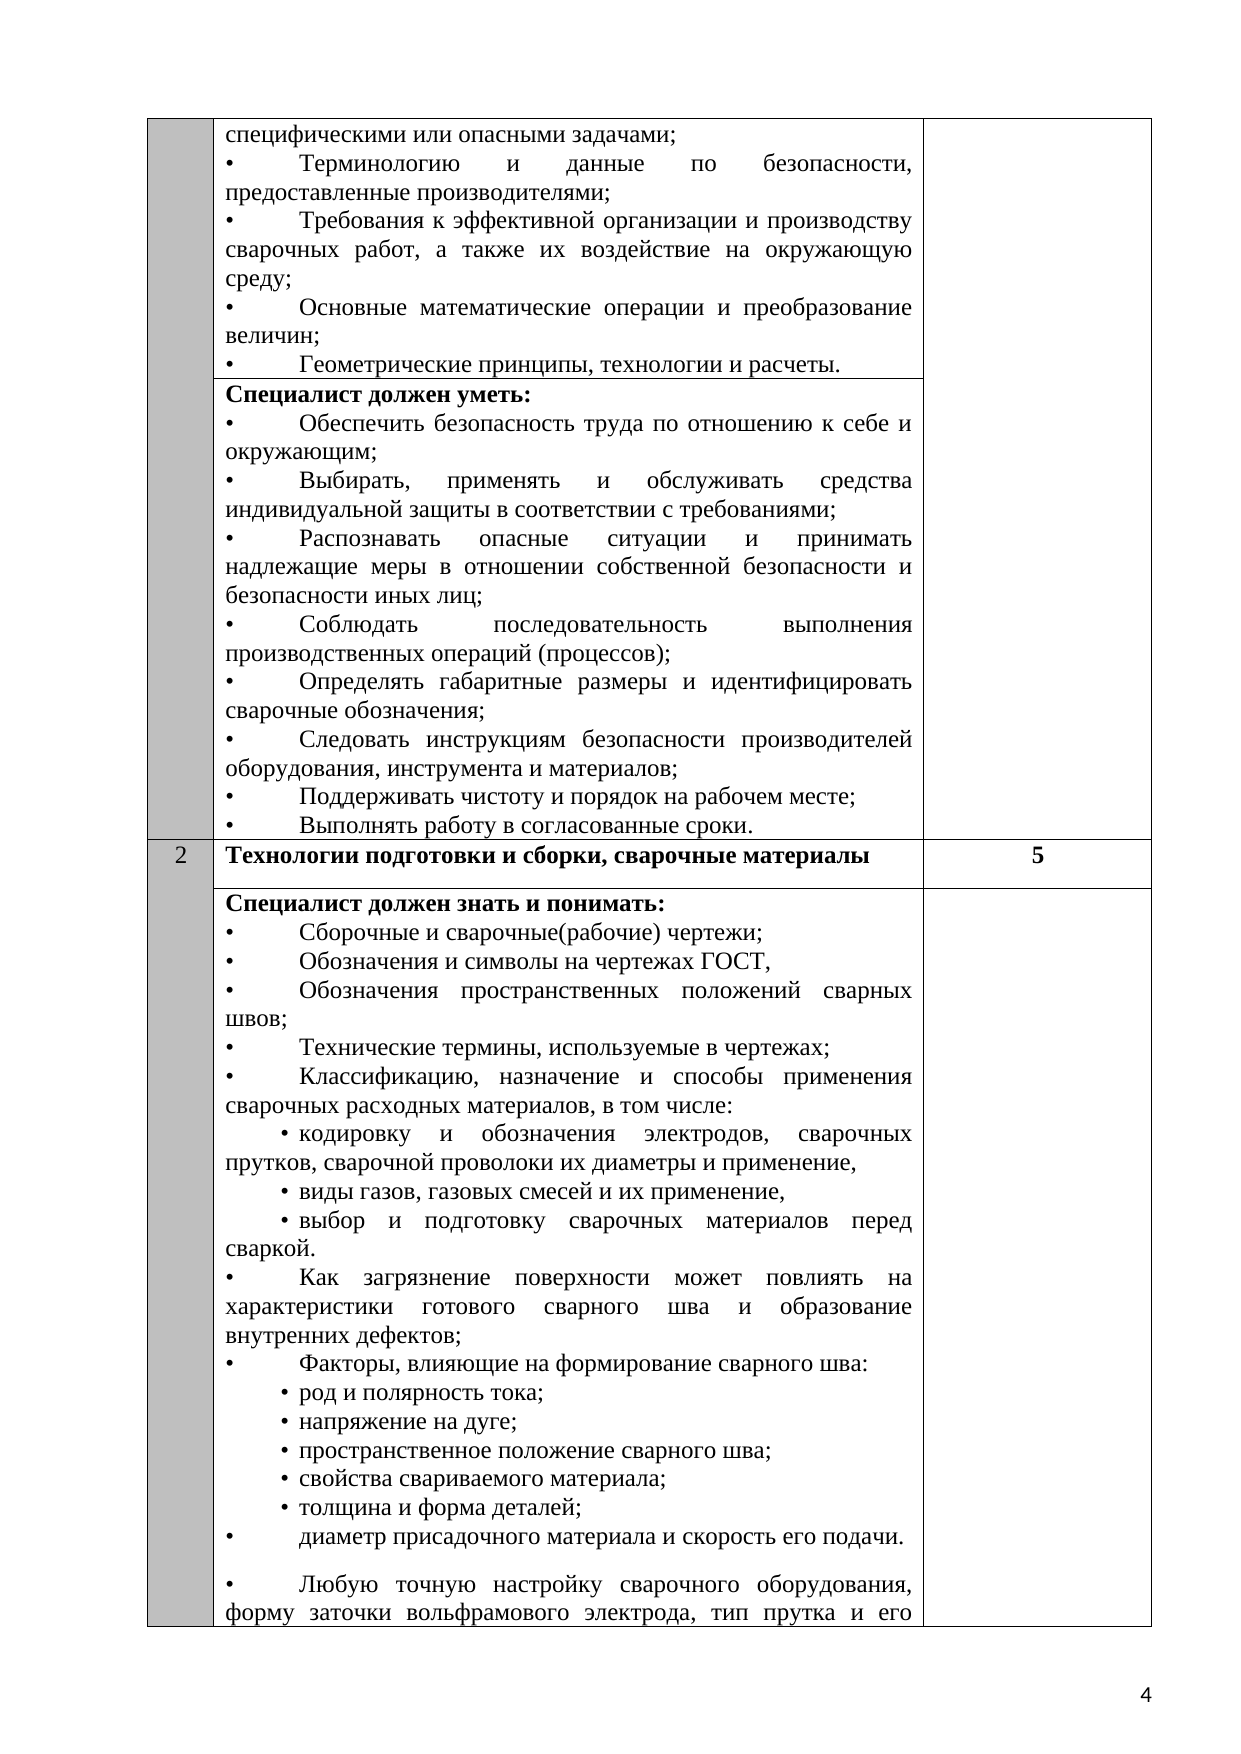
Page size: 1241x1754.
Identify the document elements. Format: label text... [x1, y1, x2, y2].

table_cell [214, 119, 923, 378]
table_cell 5 [924, 840, 1151, 887]
table_cell Технологии подготовки и сборки, сварочные материалы [214, 840, 923, 887]
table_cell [214, 889, 923, 1626]
table_cell Специалист должен уметь: • Обеспечить безопасность труда по отношению к себе и окружающим; • Выбирать, применять и обслуживать средства индивидуальной защиты в соответствии с требованиями; • Распознавать опасные ситуации и принимать надлежащие меры в отношении собственной безопасности и безопасности иных лиц; • Соблюдать последовательность выполнения производственных операций (процессов); • Определять габаритные размеры и идентифицировать сварочные обозначения; • Следовать инструкциям безопасности производителей оборудования, инструмента и материалов; • Поддерживать чистоту и порядок на рабочем месте; • Выполнять работу в согласованные сроки. [214, 379, 923, 839]
table_cell [924, 119, 1151, 839]
table_cell [924, 889, 1151, 1626]
table_cell 2 [148, 840, 213, 1626]
